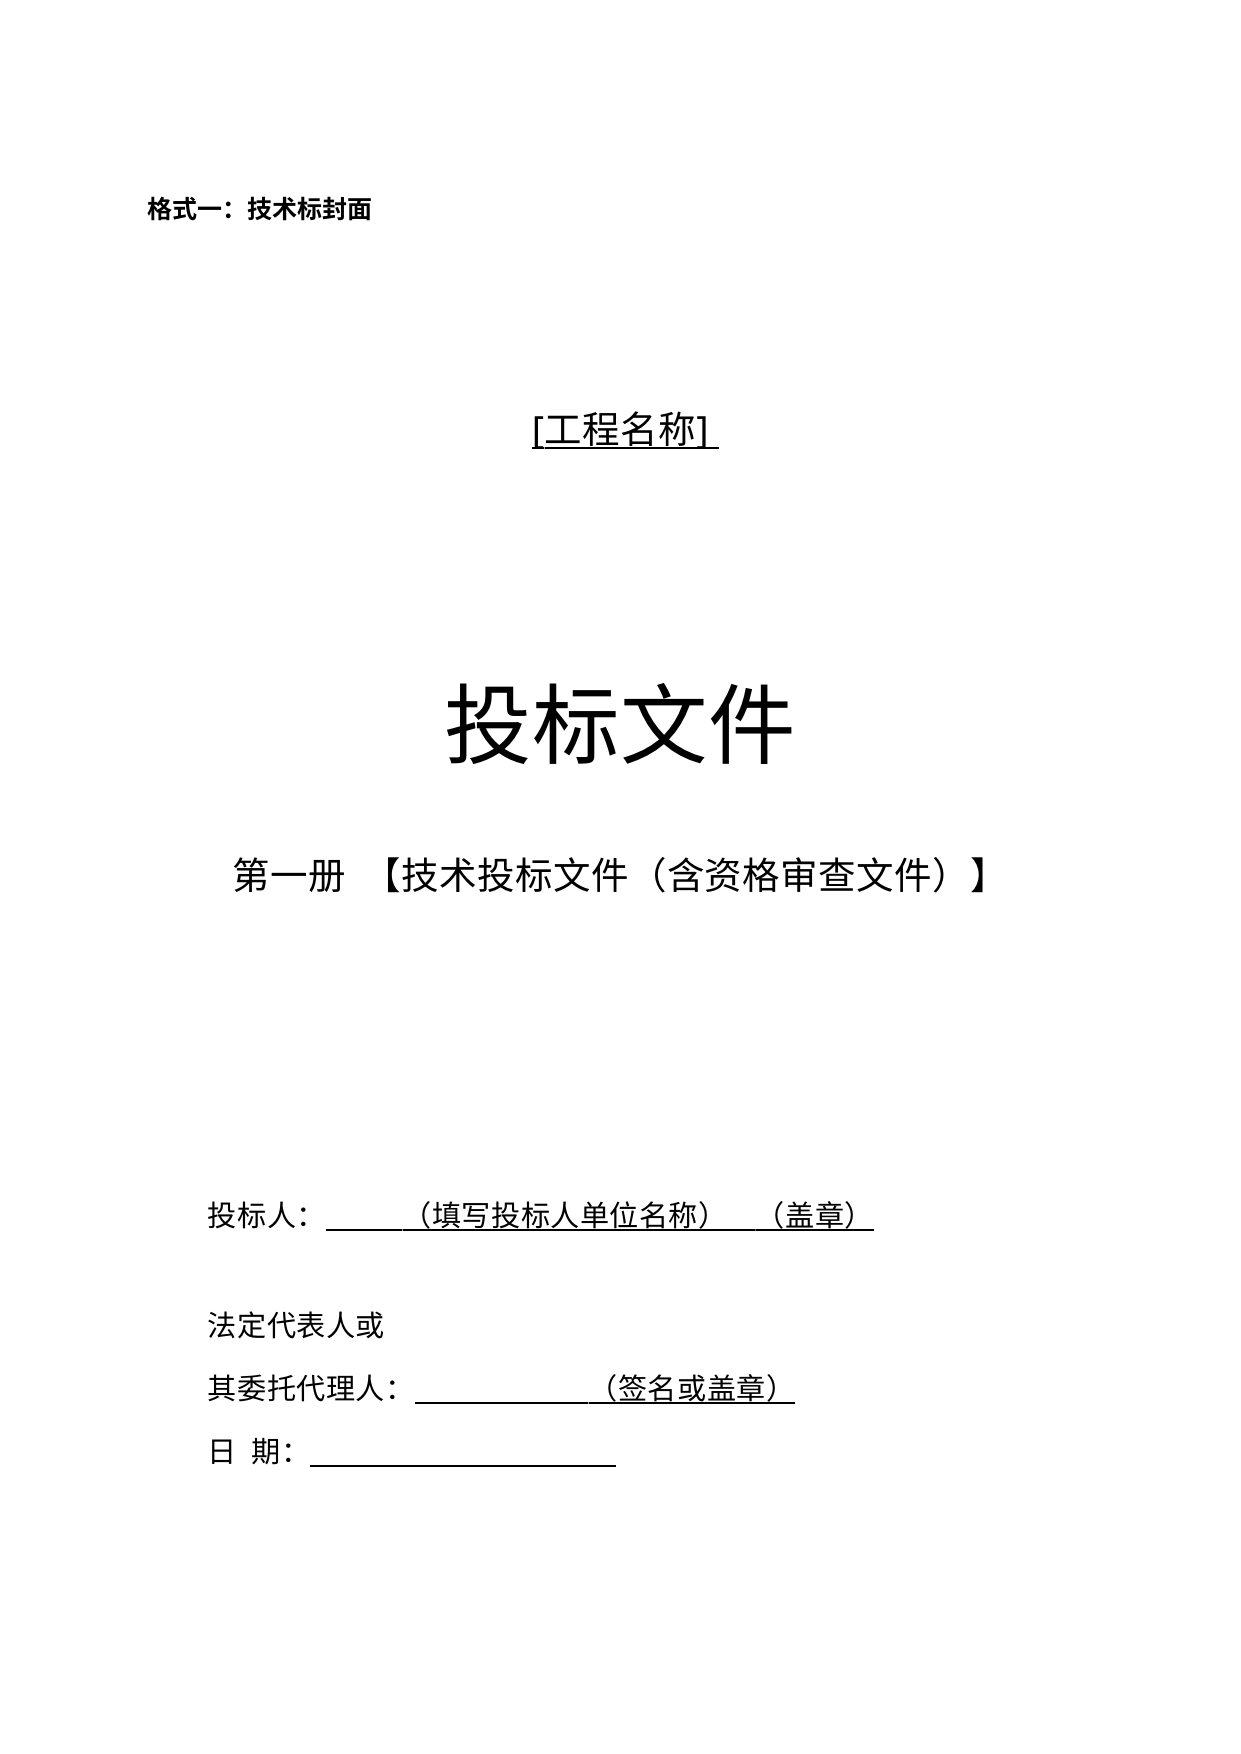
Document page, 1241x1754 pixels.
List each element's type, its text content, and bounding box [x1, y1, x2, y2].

text 第一册 【技术投标文件（含资格审查文件）】 [148, 846, 1092, 901]
text [工程名称] [148, 400, 1092, 454]
text 日 期： [148, 1429, 1092, 1471]
text 法定代表人或 [148, 1302, 1092, 1344]
text 其委托代理人： （签名或盖章） [148, 1366, 1092, 1408]
text 格式一：技术标封面 [148, 175, 1092, 240]
text 投标文件 [148, 656, 1092, 783]
text 投标人： （填写投标人单位名称） （盖章） [148, 1192, 1092, 1234]
